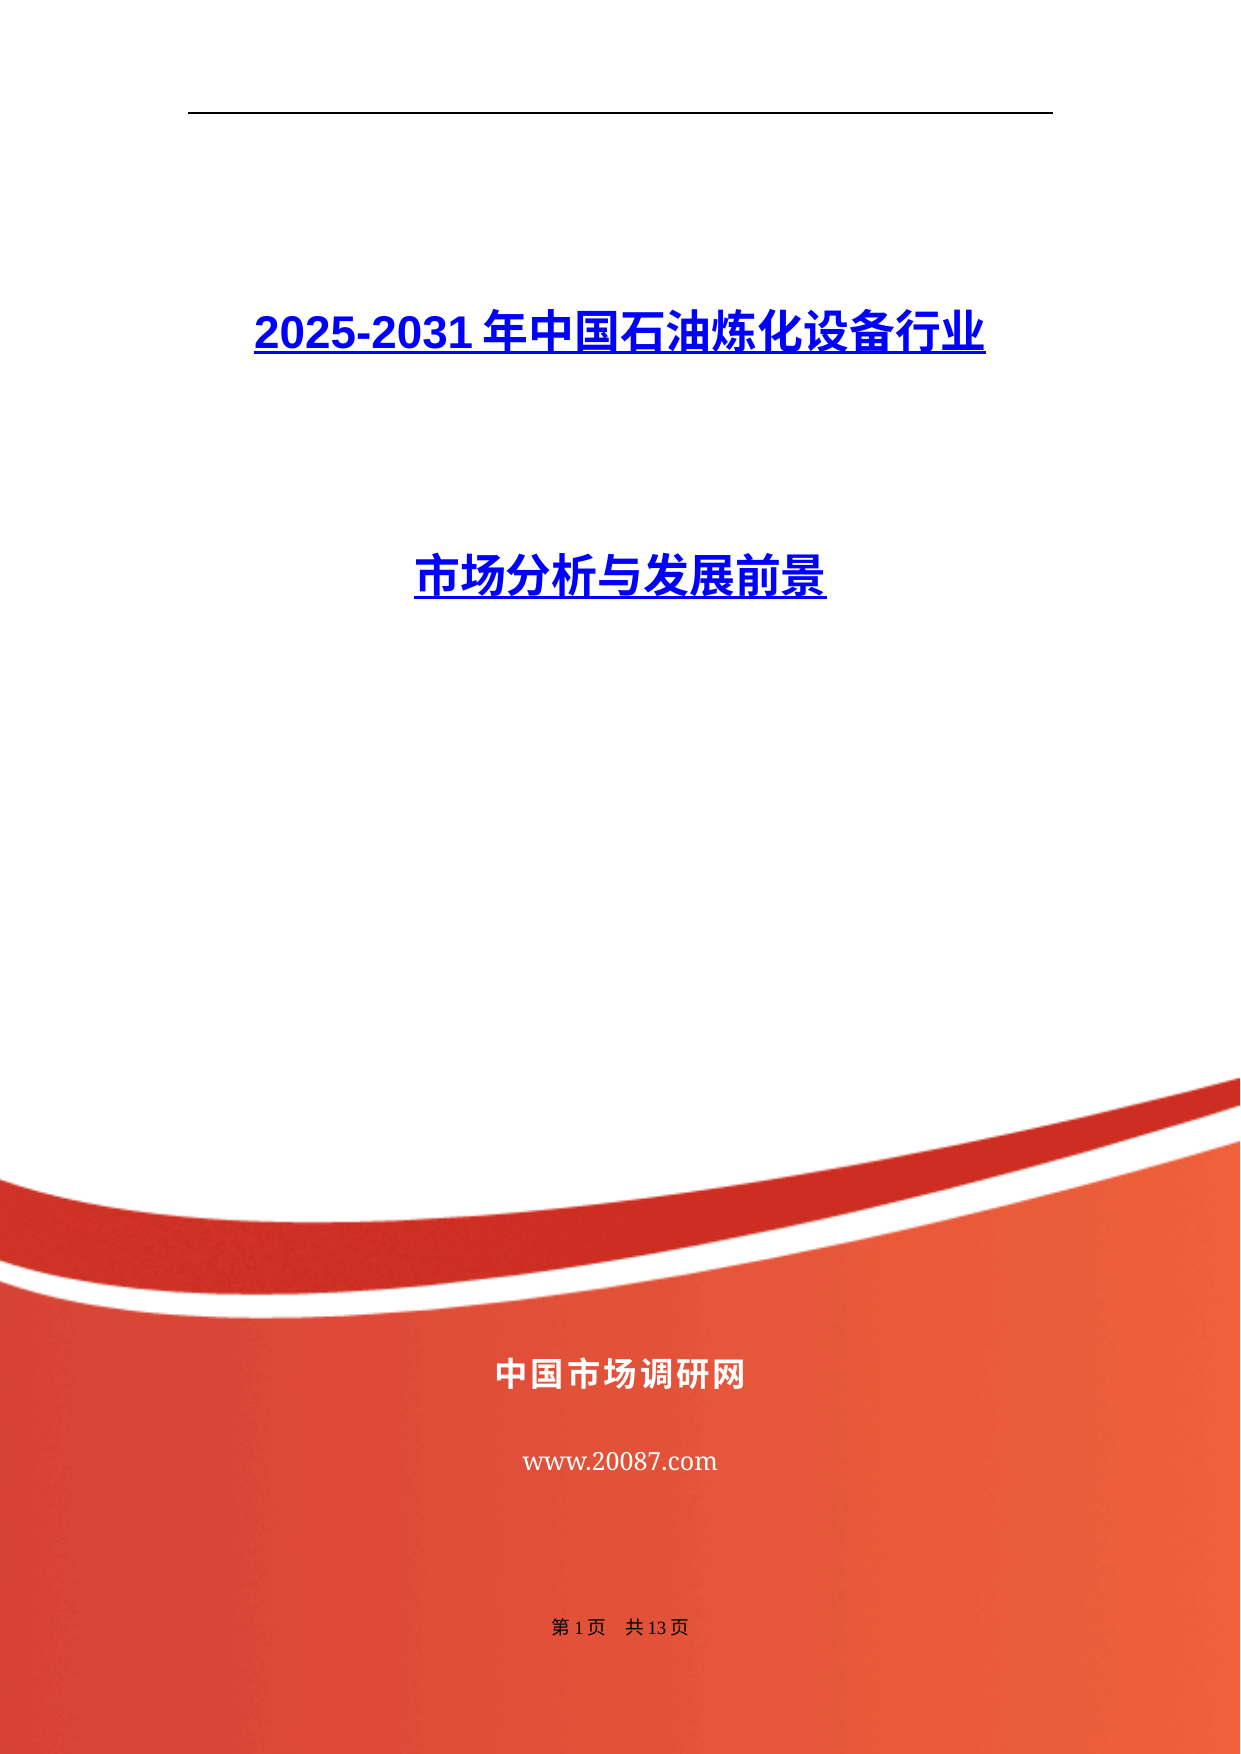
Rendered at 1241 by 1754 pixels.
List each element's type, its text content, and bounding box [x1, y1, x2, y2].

text www.20087.com [187, 1428, 1053, 1493]
picture [0, 1006, 1241, 1754]
table_header 2025-2031年中国石油炼化设备行业市场分析与发展前景 [188, 207, 1053, 773]
subtitle 中国市场调研网 [187, 1339, 1053, 1404]
